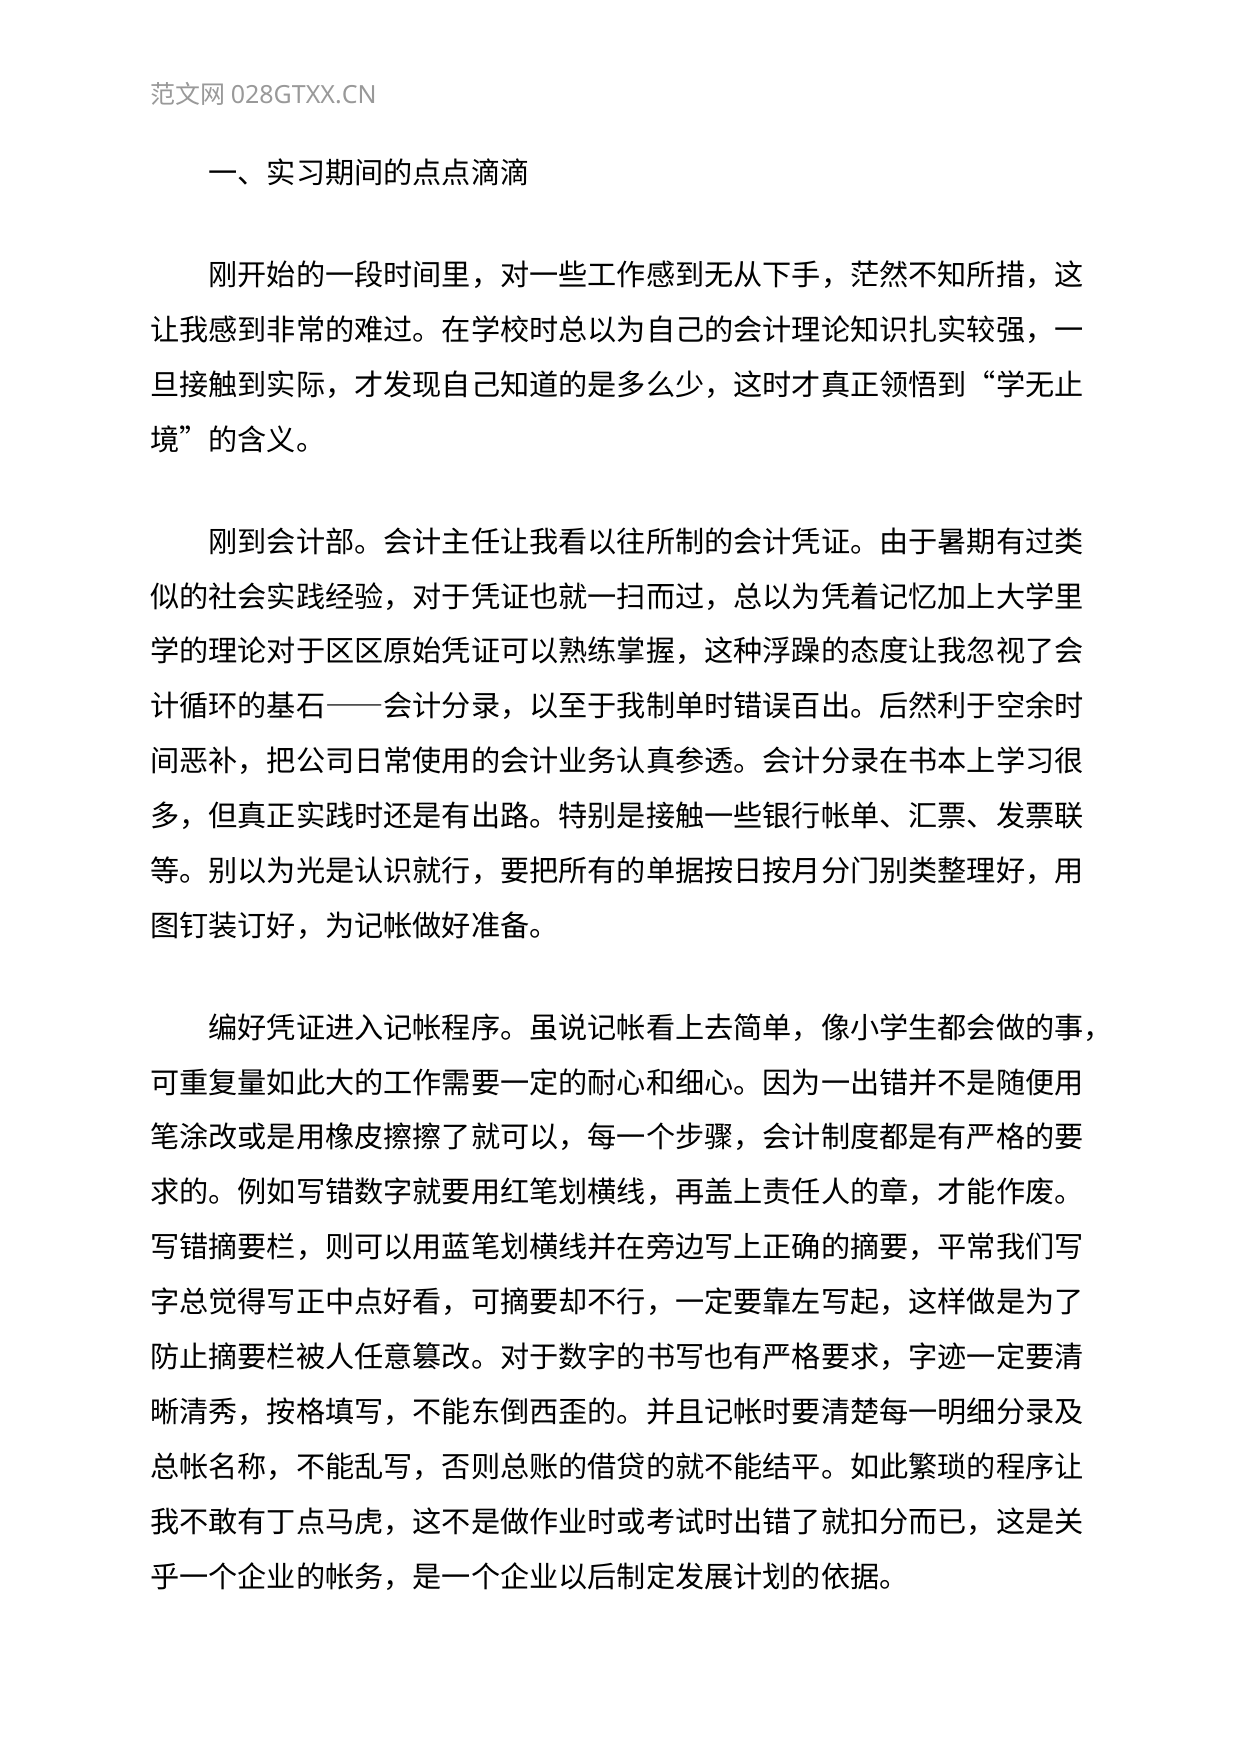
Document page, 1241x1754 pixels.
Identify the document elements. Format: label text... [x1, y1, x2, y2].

text 编好凭证进入记帐程序。虽说记帐看上去简单，像小学生都会做的事，可重复量如此大的工作需要一定的耐心和细心。因为一出错并不是随便用笔涂改或是用橡皮擦擦了就可以，每一个步骤，会计制度都是有严格的要求的。例如写错数字就要用红笔划横线，再盖上责任人的章，才能作废。写错摘要栏，则可以用蓝笔划横线并在旁边写上正确的摘要，平常我们写字总觉得写正中点好看，可摘要却不行，一定要靠左写起，这样做是为了防止摘要栏被人任意篡改。对于数字的书写也有严格要求，字迹一定要清晰清秀，按格填写，不能东倒西歪的。并且记帐时要清楚每一明细分录及总帐名称，不能乱写，否则总账的借贷的就不能结平。如此繁琐的程序让我不敢有丁点马虎，这不是做作业时或考试时出错了就扣分而已，这是关乎一个企业的帐务，是一个企业以后制定发展计划的依据。 [150, 1004, 1090, 1596]
text 一、实习期间的点点滴滴 [150, 150, 1090, 192]
text 刚开始的一段时间里，对一些工作感到无从下手，茫然不知所措，这让我感到非常的难过。在学校时总以为自己的会计理论知识扎实较强，一旦接触到实际，才发现自己知道的是多么少，这时才真正领悟到“学无止境”的含义。 [150, 252, 1090, 459]
text 刚到会计部。会计主任让我看以往所制的会计凭证。由于暑期有过类似的社会实践经验，对于凭证也就一扫而过，总以为凭着记忆加上大学里学的理论对于区区原始凭证可以熟练掌握，这种浮躁的态度让我忽视了会计循环的基石——会计分录，以至于我制单时错误百出。后然利于空余时间恶补，把公司日常使用的会计业务认真参透。会计分录在书本上学习很多，但真正实践时还是有出路。特别是接触一些银行帐单、汇票、发票联等。别以为光是认识就行，要把所有的单据按日按月分门别类整理好，用图钉装订好，为记帐做好准备。 [150, 518, 1090, 945]
